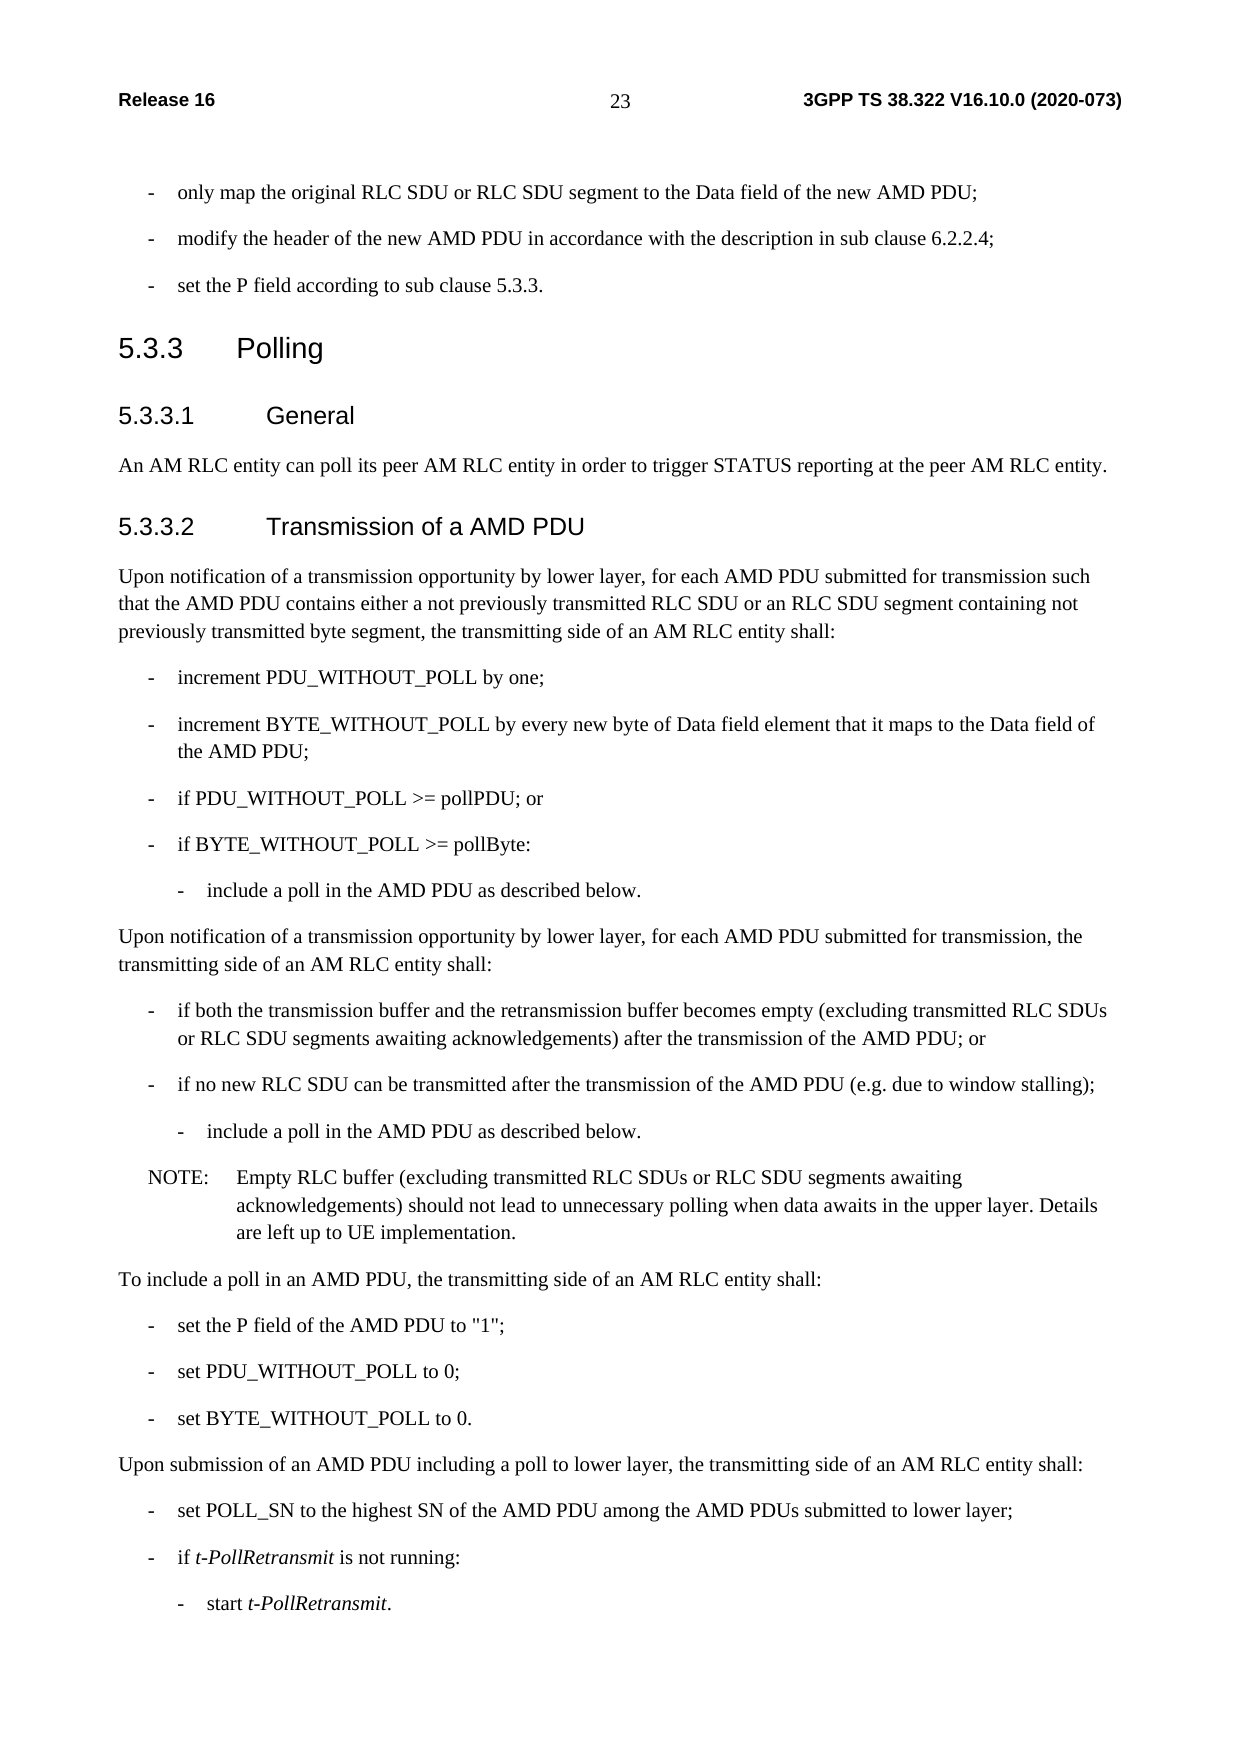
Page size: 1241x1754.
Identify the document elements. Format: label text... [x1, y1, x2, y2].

text - if PDU_WITHOUT_POLL >= pollPDU; or [148, 785, 1122, 809]
subtitle 5.3.3.2 Transmission of a AMD PDU [118, 512, 1122, 541]
subtitle 5.3.3.1 General [118, 401, 1122, 430]
text - if no new RLC SDU can be transmitted after the transmission of the AMD PDU (e.g. due to window stalling); [148, 1072, 1122, 1096]
text - only map the original RLC SDU or RLC SDU segment to the Data field of the new AMD PDU; [148, 180, 1122, 204]
text - set the P field according to sub clause 5.3.3. [148, 272, 1122, 297]
text - set POLL_SN to the highest SN of the AMD PDU among the AMD PDUs submitted to lower layer; [148, 1498, 1122, 1522]
text - if both the transmission buffer and the retransmission buffer becomes empty (excluding transmitted RLC SDUs or RLC SDU segments awaiting acknowledgements) after the transmission of the AMD PDU; or [148, 998, 1122, 1050]
text - increment PDU_WITHOUT_POLL by one; [148, 665, 1122, 689]
subtitle 5.3.3 Polling [118, 331, 1122, 365]
text - include a poll in the AMD PDU as described below. [177, 878, 1122, 902]
text - set PDU_WITHOUT_POLL to 0; [148, 1359, 1122, 1383]
text NOTE: Empty RLC buffer (excluding transmitted RLC SDUs or RLC SDU segments awaiting acknowledgements) should not lead to unnecessary polling when data awaits in the upper layer. Details are left up to UE implementation. [148, 1165, 1122, 1244]
text Upon notification of a transmission opportunity by lower layer, for each AMD PDU submitted for transmission, the transmitting side of an AM RLC entity shall: [118, 924, 1122, 976]
text - modify the header of the new AMD PDU in accordance with the description in sub clause 6.2.2.4; [148, 226, 1122, 250]
text To include a poll in an AMD PDU, the transmitting side of an AM RLC entity shall: [118, 1267, 1122, 1291]
text - include a poll in the AMD PDU as described below. [177, 1119, 1122, 1143]
text - set BYTE_WITHOUT_POLL to 0. [148, 1406, 1122, 1430]
text An AM RLC entity can poll its peer AM RLC entity in order to trigger STATUS reporting at the peer AM RLC entity. [118, 453, 1122, 477]
text Upon submission of an AMD PDU including a poll to lower layer, the transmitting side of an AM RLC entity shall: [118, 1452, 1122, 1476]
text - if t-PollRetransmit is not running: [148, 1545, 1122, 1569]
text - start t-PollRetransmit. [177, 1591, 1122, 1615]
text - set the P field of the AMD PDU to "1"; [148, 1313, 1122, 1337]
text - if BYTE_WITHOUT_POLL >= pollByte: [148, 832, 1122, 856]
text - increment BYTE_WITHOUT_POLL by every new byte of Data field element that it maps to the Data field of the AMD PDU; [148, 711, 1122, 763]
text Upon notification of a transmission opportunity by lower layer, for each AMD PDU submitted for transmission such that the AMD PDU contains either a not previously transmitted RLC SDU or an RLC SDU segment containing not previously transmitted byte segment, the transmitting side of an AM RLC entity shall: [118, 563, 1122, 643]
